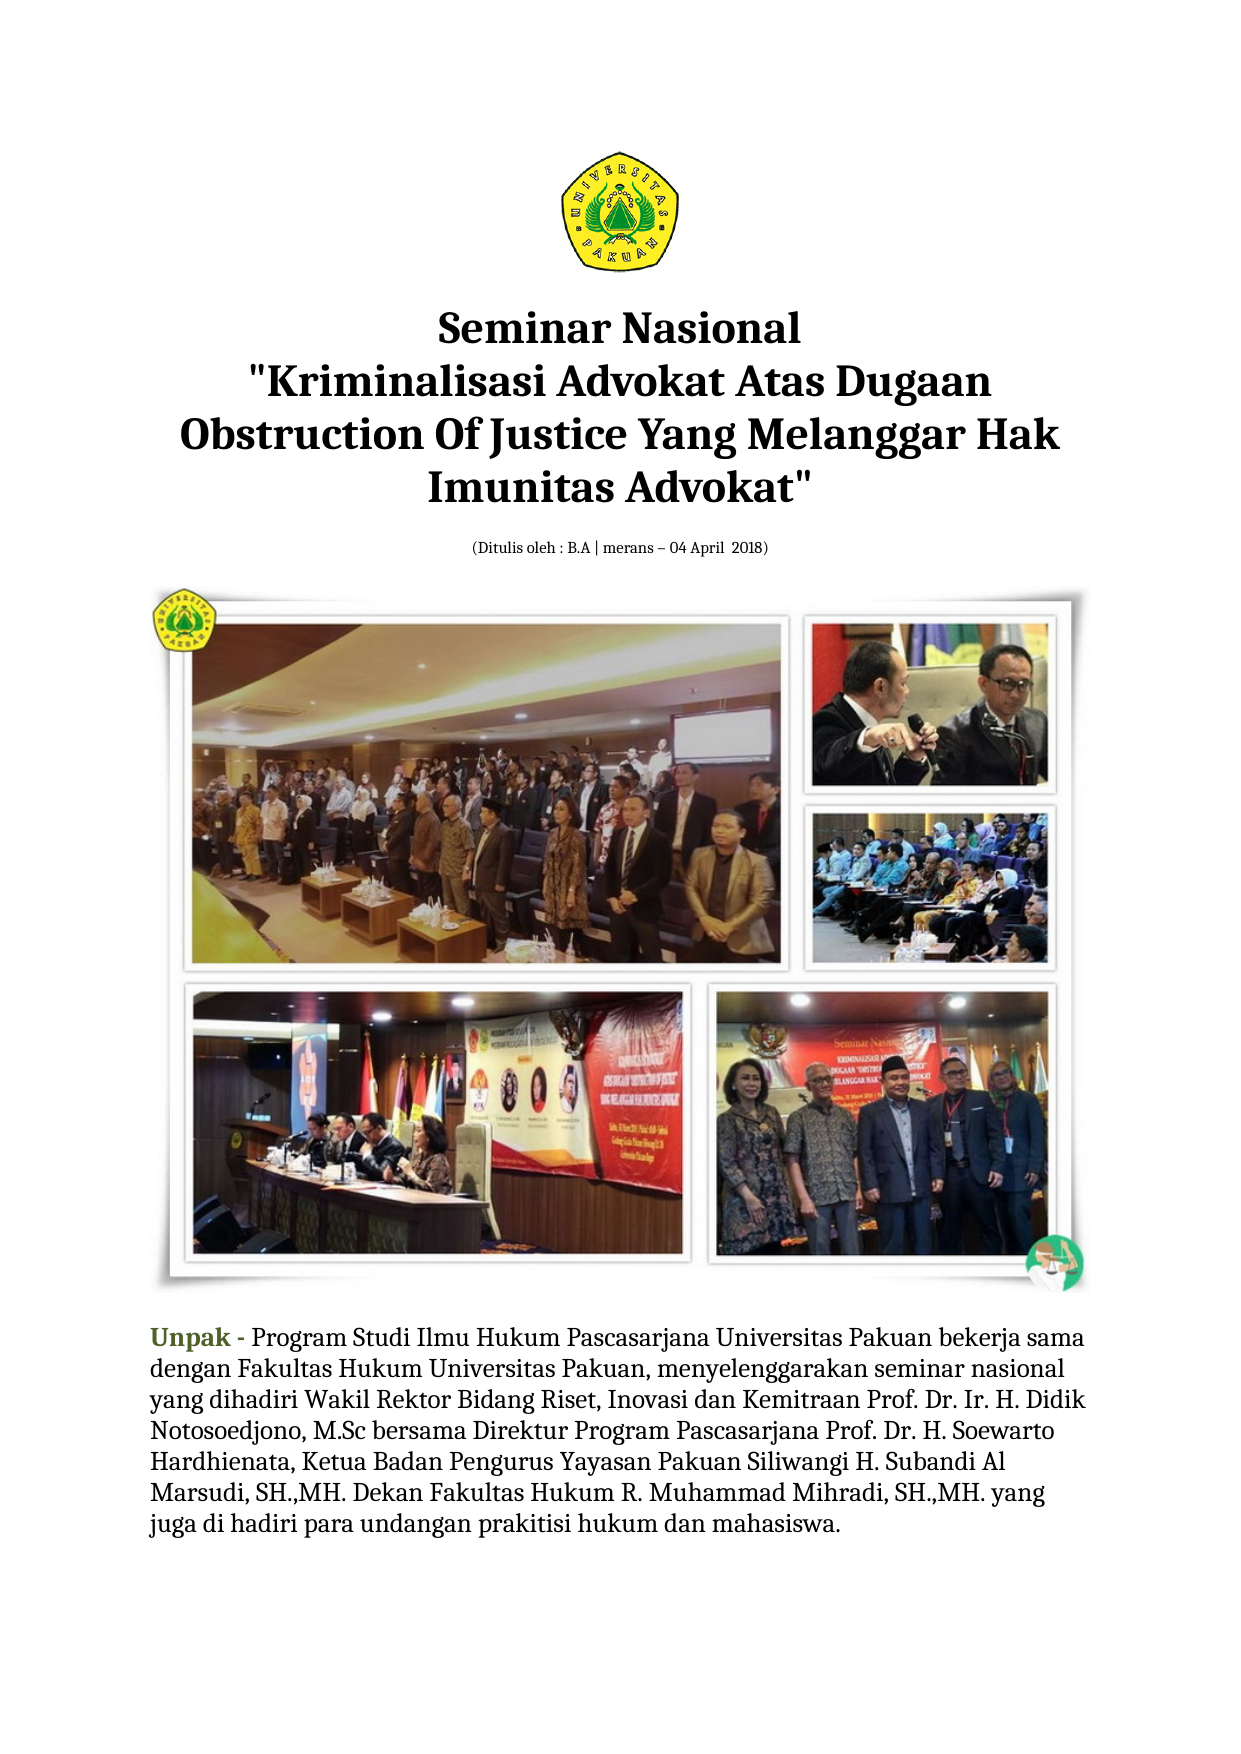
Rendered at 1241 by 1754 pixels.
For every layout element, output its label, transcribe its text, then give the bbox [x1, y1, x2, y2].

subtitle Seminar Nasional [150, 303, 1090, 355]
subtitle "Kriminalisasi Advokat Atas Dugaan Obstruction Of Justice Yang Melanggar Hak Imunitas Advokat" [150, 355, 1090, 513]
picture [150, 586, 1090, 1293]
text Unpak - Program Studi Ilmu Hukum Pascasarjana Universitas Pakuan bekerja sama dengan Fakultas Hukum Universitas Pakuan, menyelenggarakan seminar nasional yang dihadiri Wakil Rektor Bidang Riset, Inovasi dan Kemitraan Prof. Dr. Ir. H. Didik Notosoedjono, M.Sc bersama Direktur Program Pascasarjana Prof. Dr. H. Soewarto Hardhienata, Ketua Badan Pengurus Yayasan Pakuan Siliwangi H. Subandi Al Marsudi, SH.,MH. Dekan Fakultas Hukum R. Muhammad Mihradi, SH.,MH. yang juga di hadiri para undangan prakitisi hukum dan mahasiswa. [150, 1322, 1090, 1539]
picture [558, 150, 682, 274]
subtitle (Ditulis oleh : B.A | merans – 04 April 2018) [150, 538, 1090, 558]
